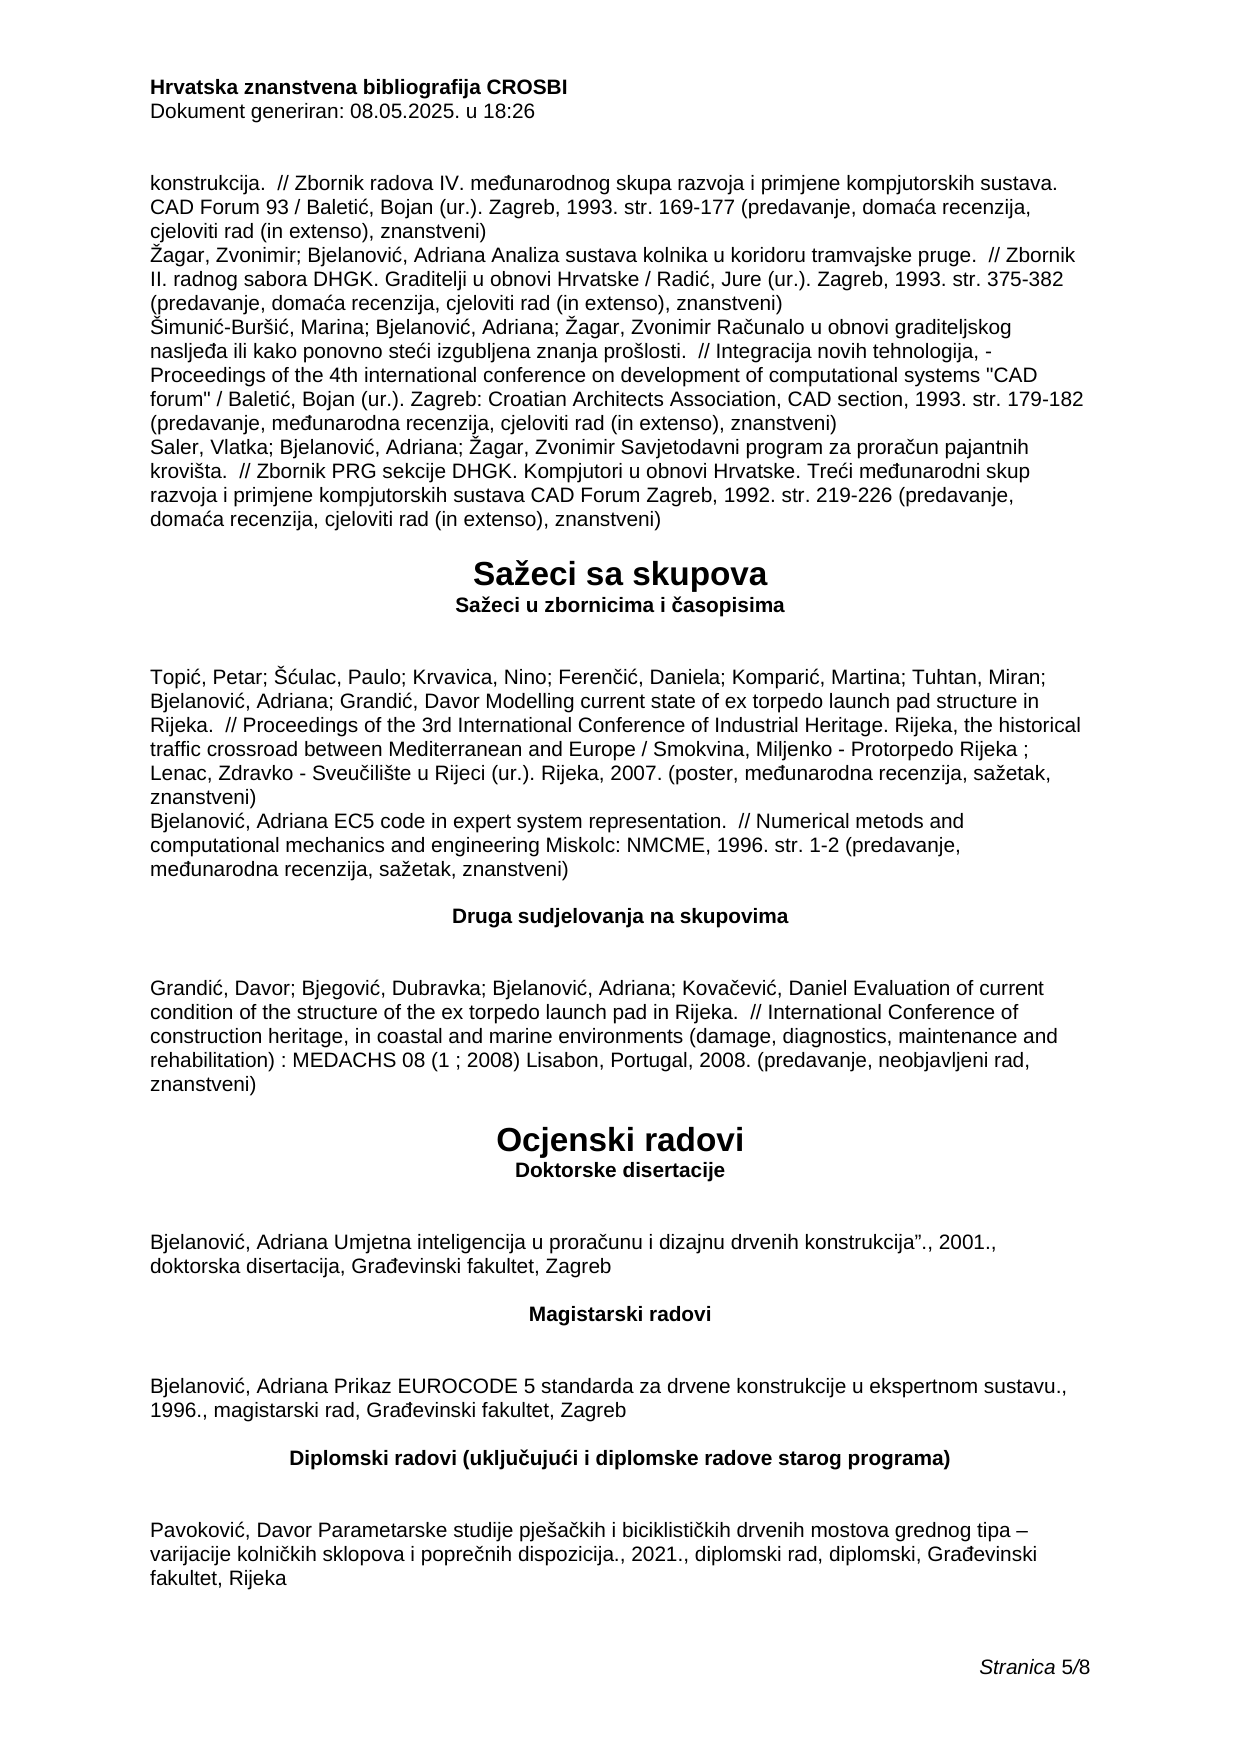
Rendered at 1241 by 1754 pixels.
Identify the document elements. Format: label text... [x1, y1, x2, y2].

text Žagar, Zvonimir; Bjelanović, Adriana [150, 243, 1090, 315]
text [150, 434, 1090, 530]
subtitle Diplomski radovi (uključujući i diplomske radove starog programa) [150, 1446, 1090, 1470]
subtitle Magistarski radovi [150, 1302, 1090, 1326]
text Šimunić-Buršić, Marina; Bjelanović, Adriana; Žagar, Zvonimir [150, 315, 1090, 434]
text Grandić, Davor; Bjegović, Dubravka; Bjelanović, Adriana; Kovačević, Daniel [150, 976, 1090, 1096]
text Topić, Petar; Šćulac, Paulo; Krvavica, Nino; Ferenčić, Daniela; Komparić, Martina; Tuhtan, Miran; Bjelanović, Adriana; Grandić, Davor [150, 665, 1090, 808]
subtitle Sažeci sa skupova [150, 554, 1090, 593]
subtitle Doktorske disertacije [150, 1158, 1090, 1182]
text Bjelanović, Adriana [150, 1374, 1090, 1422]
subtitle Ocjenski radovi [150, 1120, 1090, 1158]
text Pavoković, Davor [150, 1518, 1090, 1589]
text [150, 171, 1090, 243]
subtitle Druga sudjelovanja na skupovima [150, 904, 1090, 928]
text Bjelanović, Adriana [150, 808, 1090, 880]
subtitle Sažeci u zbornicima i časopisima [150, 593, 1090, 617]
text Bjelanović, Adriana [150, 1230, 1090, 1278]
